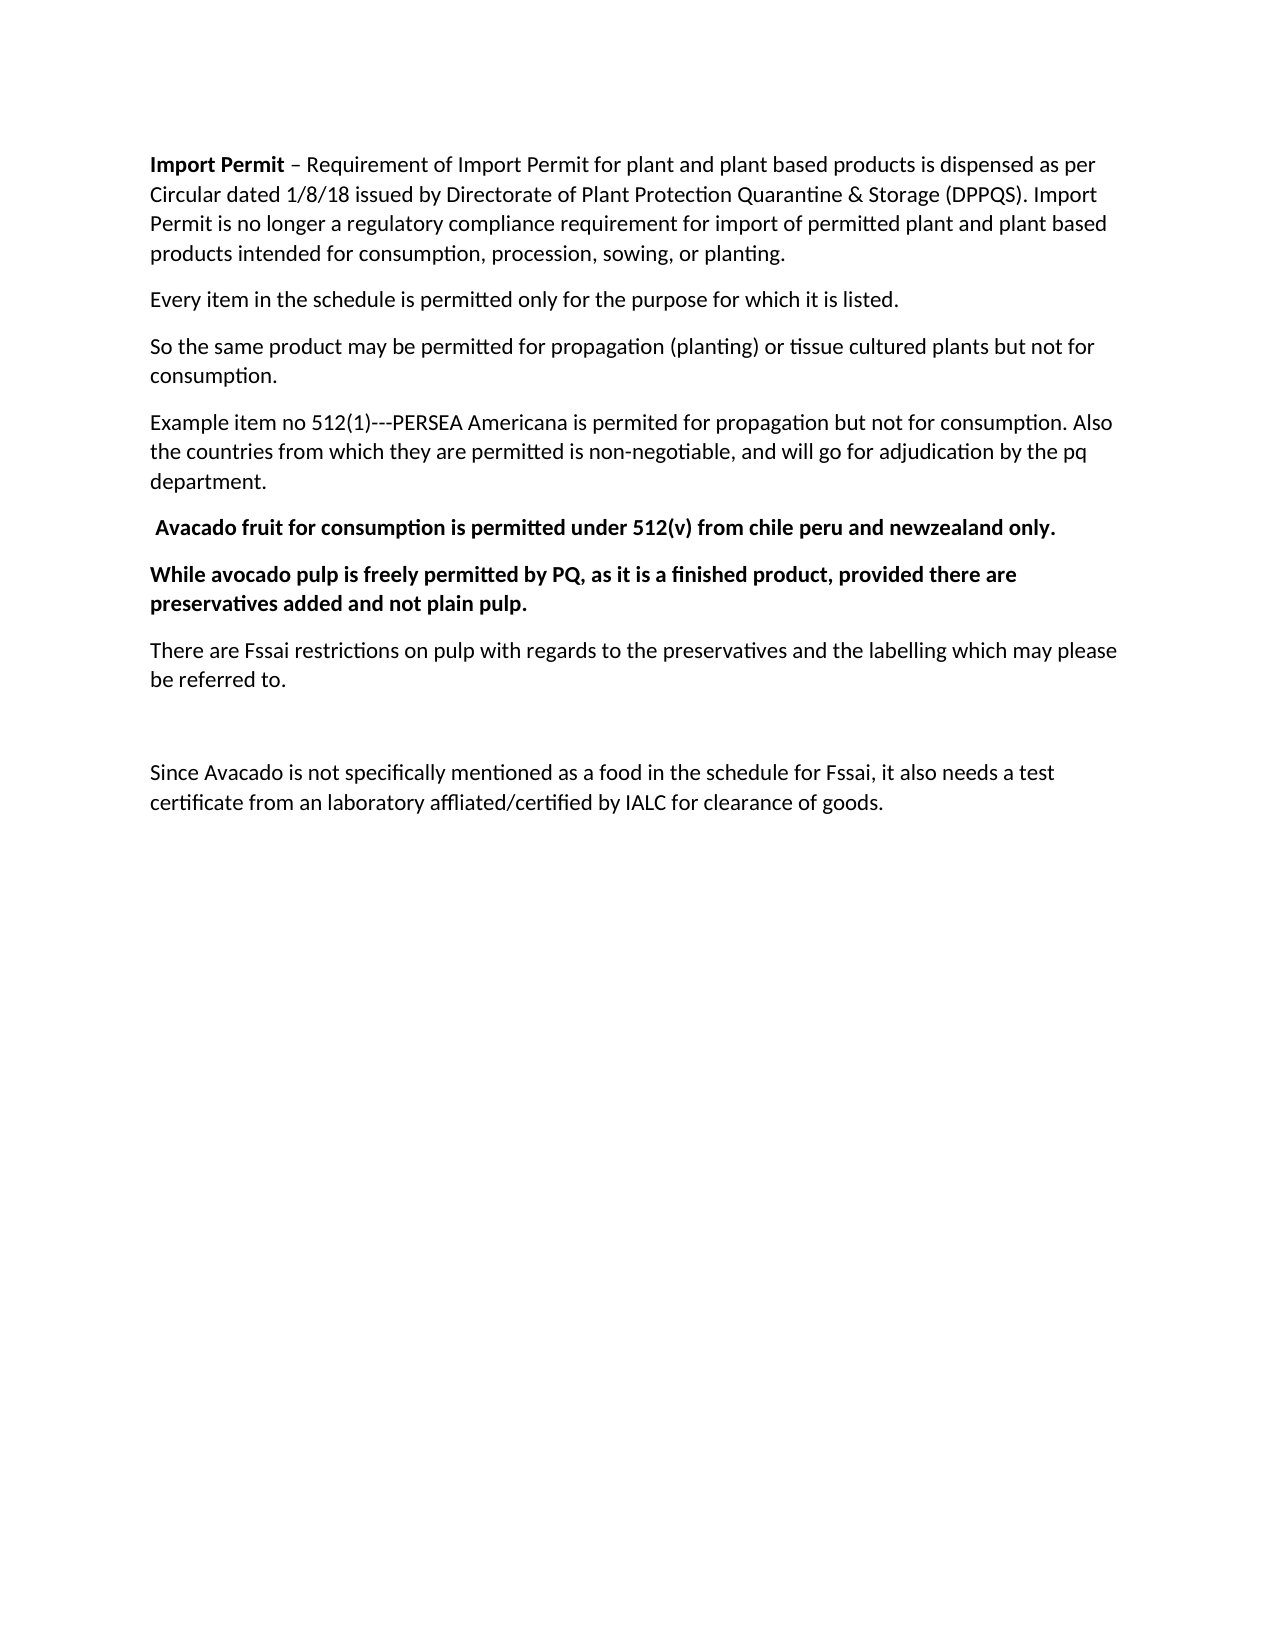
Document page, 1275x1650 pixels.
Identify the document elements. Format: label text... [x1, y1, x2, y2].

text Import Permit – Requirement of Import Permit for plant and plant based products is dispensed as per Circular dated 1/8/18 issued by Directorate of Plant Protection Quarantine & Storage (DPPQS). Import Permit is no longer a regulatory compliance requirement for import of permitted plant and plant based products intended for consumption, procession, sowing, or planting. [150, 150, 1125, 267]
text There are Fssai restrictions on pulp with regards to the preservatives and the labelling which may please be referred to. [150, 636, 1125, 694]
text Avacado fruit for consumption is permitted under 512(v) from chile peru and newzealand only. [150, 513, 1125, 542]
text While avocado pulp is freely permitted by PQ, as it is a finished product, provided there are preservatives added and not plain pulp. [150, 560, 1125, 618]
text Every item in the schedule is permitted only for the purpose for which it is listed. [150, 285, 1125, 313]
text So the same product may be permitted for propagation (planting) or tissue cultured plants but not for consumption. [150, 332, 1125, 389]
text Since Avacado is not specifically mentioned as a food in the schedule for Fssai, it also needs a test certificate from an laboratory affliated/certified by IALC for clearance of goods. [150, 758, 1125, 816]
text Example item no 512(1)---PERSEA Americana is permited for propagation but not for consumption. Also the countries from which they are permitted is non-negotiable, and will go for adjudication by the pq department. [150, 408, 1125, 495]
